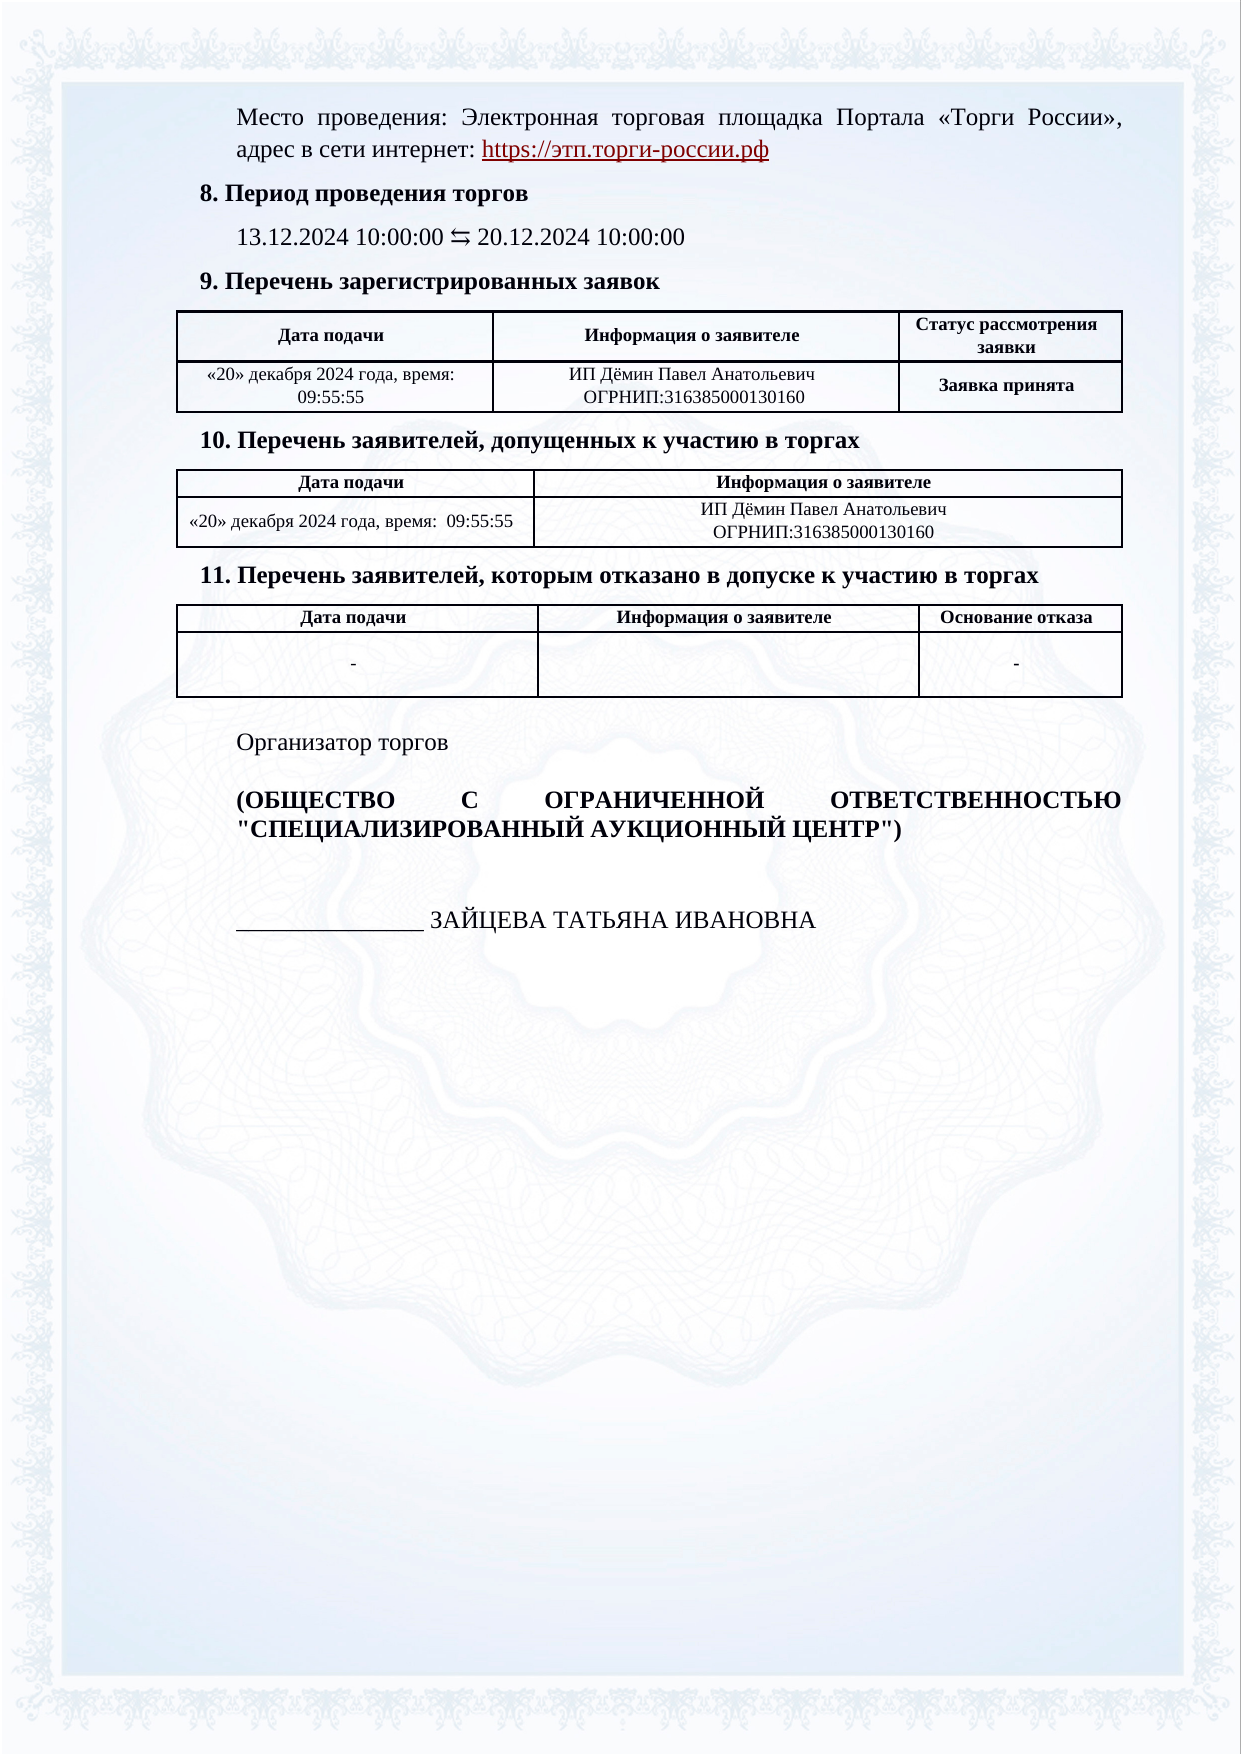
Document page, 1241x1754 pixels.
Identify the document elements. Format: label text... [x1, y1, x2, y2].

text 13.12.2024 10:00:00 ⇆ 20.12.2024 10:00:00 [192, 222, 1122, 251]
table_cell ИП Дёмин Павел Анатольевич ОГРНИП:316385000130160 [535, 498, 1121, 546]
table_cell «20» декабря 2024 года, время: 09:55:55 [178, 363, 492, 411]
text Организатор торгов [236, 727, 1122, 756]
text _______________ ЗАЙЦЕВА ТАТЬЯНА ИВАНОВНА [236, 905, 1122, 934]
table_cell ИП Дёмин Павел Анатольевич ОГРНИП:316385000130160 [494, 363, 898, 411]
text 9. Перечень зарегистрированных заявок [177, 266, 1122, 295]
table_cell «20» декабря 2024 года, время: 09:55:55 [178, 498, 533, 546]
picture [2, 2, 1241, 1754]
table_header Дата подачи [178, 606, 537, 631]
table_header Информация о заявителе [535, 471, 1121, 496]
text 11. Перечень заявителей, которым отказано в допуске к участию в торгах [177, 560, 1122, 589]
text Место проведения: Электронная торговая площадка Портала «Торги России», адрес в сети интернет: https://этп.торги-россии.рф [236, 102, 1122, 163]
table_header Информация о заявителе [539, 606, 918, 631]
table_header Статус рассмотрения заявки [900, 313, 1121, 360]
text 10. Перечень заявителей, допущенных к участию в торгах [177, 425, 1122, 454]
text (ОБЩЕСТВО С ОГРАНИЧЕННОЙ ОТВЕТСТВЕННОСТЬЮ "СПЕЦИАЛИЗИРОВАННЫЙ АУКЦИОННЫЙ ЦЕНТР") [236, 785, 1122, 843]
table_cell - [178, 633, 537, 696]
table_cell Заявка принята [900, 363, 1121, 411]
table_header Информация о заявителе [494, 313, 898, 360]
table_header Основание отказа [920, 606, 1121, 631]
table_header Дата подачи [178, 313, 492, 360]
table_header Дата подачи [178, 471, 533, 496]
table_cell - [920, 633, 1121, 696]
list 8. Период проведения торгов [177, 178, 1122, 207]
table_cell [539, 633, 918, 696]
